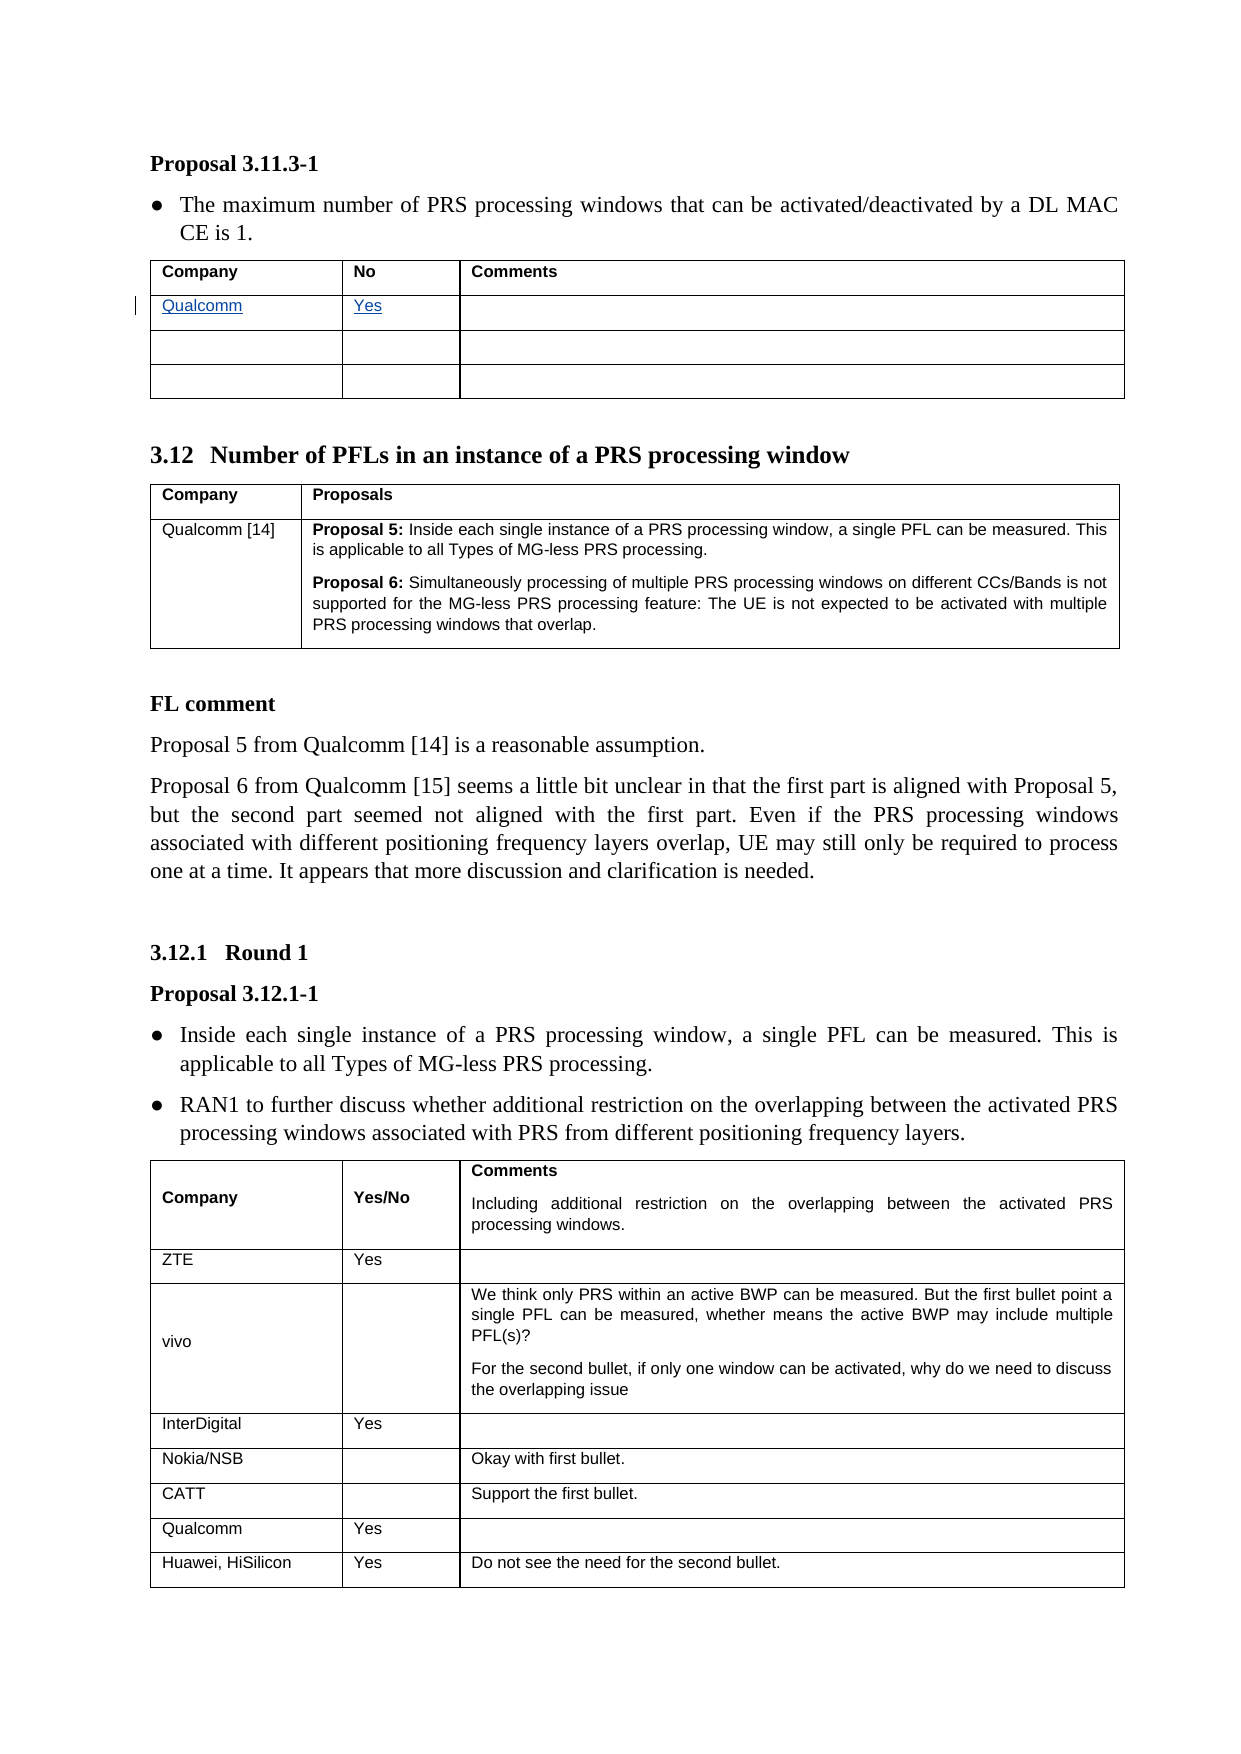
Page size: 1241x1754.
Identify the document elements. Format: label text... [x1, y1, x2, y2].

table_cell [461, 296, 1124, 330]
table_cell [151, 365, 342, 398]
text Inside each single instance of a PRS processing window, a single PFL can be measured. This is applicable to all Types of MG-less PRS processing. [150, 1021, 1120, 1076]
table_cell Huawei, HiSilicon [151, 1553, 342, 1587]
table_cell ZTE [151, 1250, 342, 1283]
table_header Company [151, 485, 301, 518]
table_cell [343, 1284, 459, 1413]
table_cell Okay with first bullet. [461, 1449, 1124, 1483]
table_cell Yes [343, 1250, 459, 1283]
table_cell Yes [343, 1553, 459, 1587]
table_cell CATT [151, 1484, 342, 1517]
table_cell [461, 1519, 1124, 1552]
table_cell vivo [151, 1284, 342, 1413]
text RAN1 to further discuss whether additional restriction on the overlapping between the activated PRS processing windows associated with PRS from different positioning frequency layers. [150, 1091, 1120, 1145]
table_cell [461, 365, 1124, 398]
table_cell [461, 1414, 1124, 1448]
table_header Comments [461, 261, 1124, 295]
table_header Company [151, 261, 342, 295]
table_cell Do not see the need for the second bullet. [461, 1553, 1124, 1587]
table_cell [151, 296, 342, 330]
table_cell Qualcomm [14] [151, 520, 301, 648]
table_cell [343, 1449, 459, 1483]
text FL comment [150, 690, 1120, 717]
table_cell Qualcomm [151, 1519, 342, 1552]
table_cell [343, 331, 459, 364]
text Proposal 5 from Qualcomm [14] is a reasonable assumption. [150, 731, 1120, 758]
subtitle Proposal 3.11.3-1 [150, 150, 1120, 176]
text Proposal 6 from Qualcomm [15] seems a little bit unclear in that the first part is aligned with Proposal 5, but the second part seemed not aligned with the first part. Even if the PRS processing windows associated with different positioning frequency layers overlap, UE may still only be required to process one at a time. It appears that more discussion and clarification is needed. [150, 772, 1120, 884]
table_header Yes/No [343, 1161, 459, 1248]
table_header Company [151, 1161, 342, 1248]
table_cell [343, 365, 459, 398]
table_cell We think only PRS within an active BWP can be measured. But the first bullet point a single PFL can be measured, whether means the active BWP may include multiple PFL(s)? For the second bullet, if only one window can be activated, why do we need to discuss the overlapping issue [461, 1284, 1124, 1413]
table_cell Yes [343, 1519, 459, 1552]
table_header Comments Including additional restriction on the overlapping between the activated PRS processing windows. [461, 1161, 1124, 1248]
subtitle Round 1 [150, 939, 1120, 966]
table_cell [343, 296, 459, 330]
subtitle Number of PFLs in an instance of a PRS processing window [150, 440, 1120, 469]
table_header Proposals [302, 485, 1119, 518]
table_cell Support the first bullet. [461, 1484, 1124, 1517]
table_cell [461, 1250, 1124, 1283]
table_cell Nokia/NSB [151, 1449, 342, 1483]
table_cell [461, 331, 1124, 364]
table_cell InterDigital [151, 1414, 342, 1448]
text Proposal 3.12.1-1 [150, 980, 1120, 1007]
table_cell [343, 1484, 459, 1517]
table_cell Yes [343, 1414, 459, 1448]
table_header No [343, 261, 459, 295]
table_cell Proposal 5: Inside each single instance of a PRS processing window, a single PFL can be measured. This is applicable to all Types of MG-less PRS processing. Proposal 6: Simultaneously processing of multiple PRS processing windows on different CCs/Bands is not supported for the MG-less PRS processing feature: The UE is not expected to be activated with multiple PRS processing windows that overlap. [302, 520, 1119, 648]
table_cell [151, 331, 342, 364]
text The maximum number of PRS processing windows that can be activated/deactivated by a DL MAC CE is 1. [150, 191, 1120, 246]
